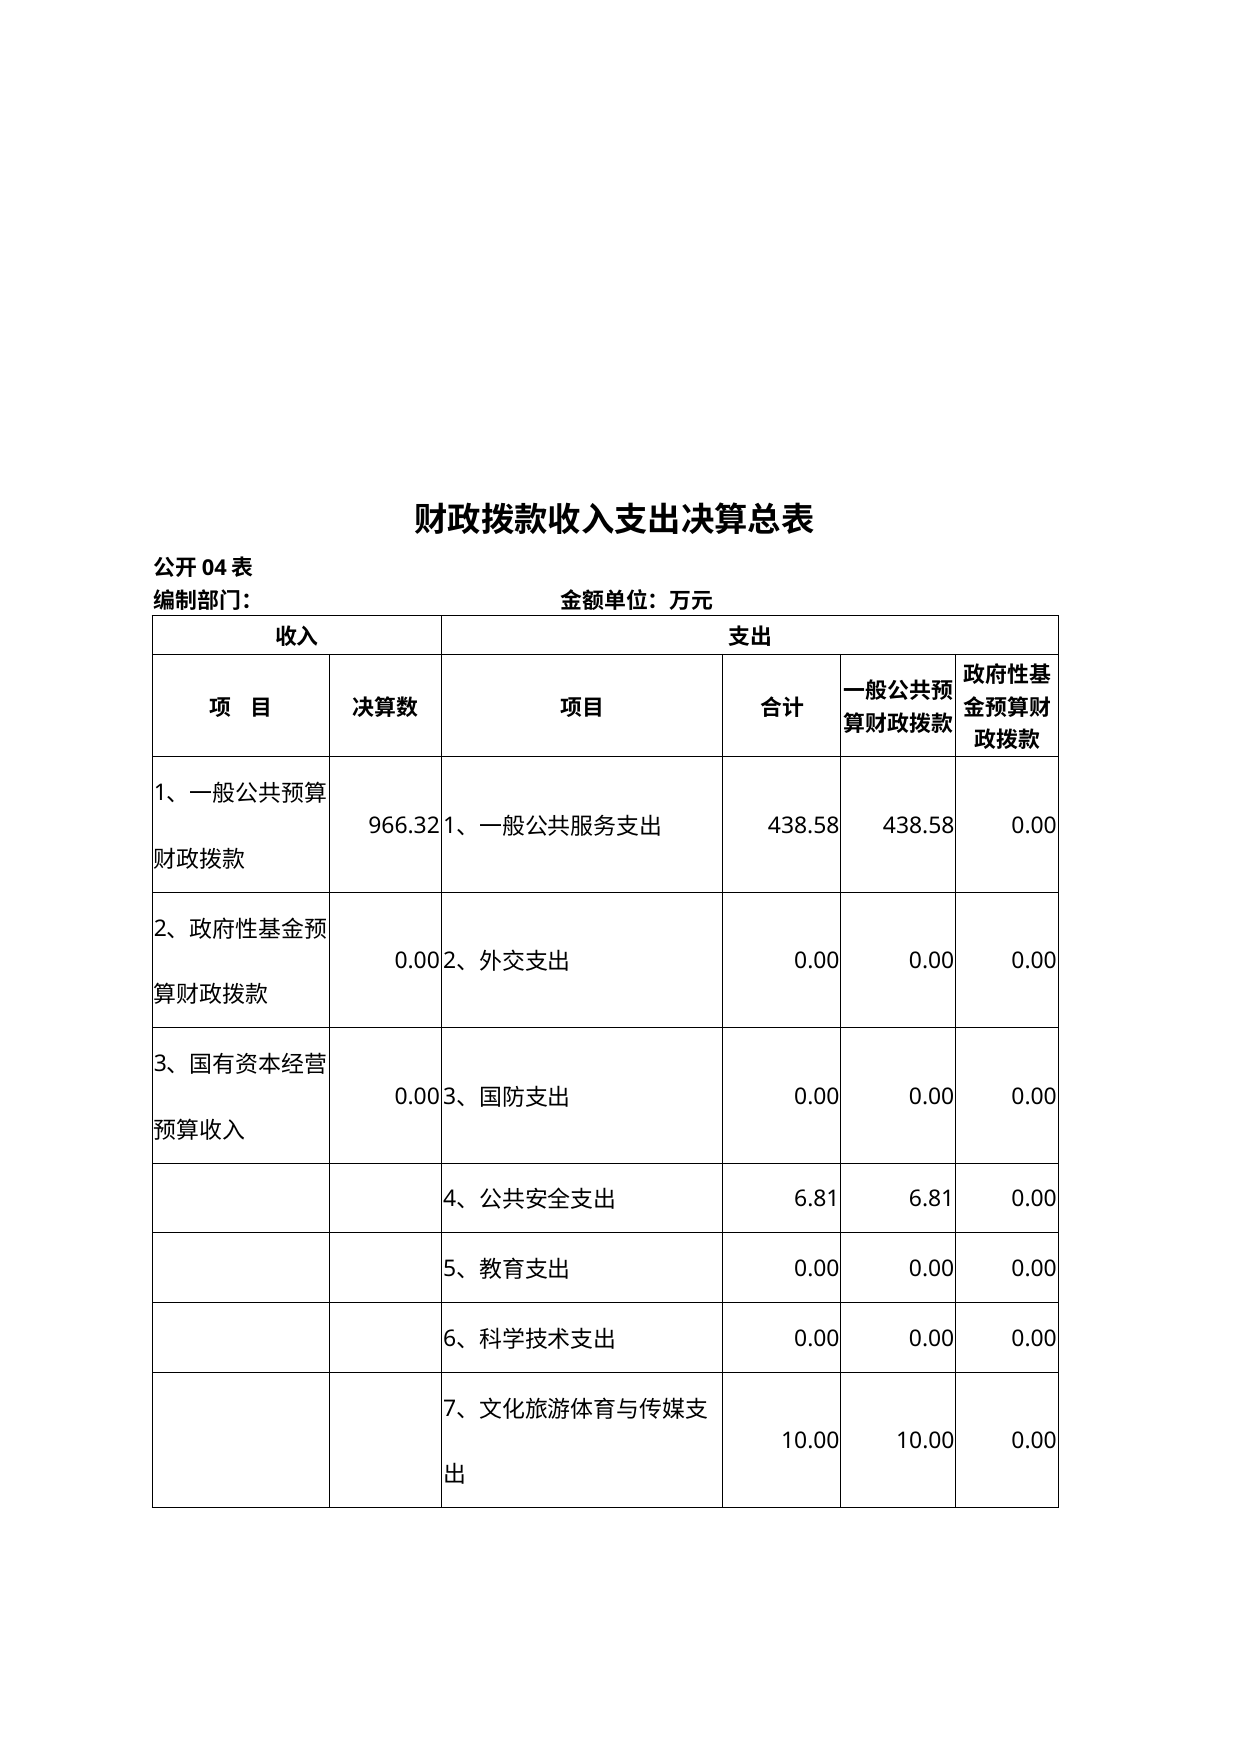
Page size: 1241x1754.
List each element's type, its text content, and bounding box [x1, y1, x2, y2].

table_cell [153, 1233, 329, 1302]
table_header 收入 [153, 616, 441, 654]
table_cell 0.00 [723, 893, 840, 1027]
table_cell [153, 1303, 329, 1372]
table_cell 10.00 [723, 1373, 840, 1507]
table_cell [153, 1164, 329, 1232]
table_cell 6.81 [841, 1164, 955, 1232]
table_cell 项目 [442, 655, 722, 756]
table_cell 10.00 [841, 1373, 955, 1507]
table_cell 0.00 [841, 1303, 955, 1372]
table_cell 0.00 [956, 893, 1058, 1027]
table_cell 一般公共预算财政拨款 [841, 655, 955, 756]
table_cell 966.32 [330, 757, 441, 892]
table_cell 438.58 [723, 757, 840, 892]
table_cell 7、文化旅游体育与传媒支出 [442, 1373, 722, 1507]
table_cell 0.00 [956, 1233, 1058, 1302]
table_cell 3、国有资本经营预算收入 [153, 1028, 329, 1162]
table_header 支出 [442, 616, 1058, 654]
table_cell [153, 1373, 329, 1507]
table_cell 0.00 [841, 1028, 955, 1162]
table_cell 政府性基金预算财政拨款 [956, 655, 1058, 756]
table_cell 5、教育支出 [442, 1233, 722, 1302]
table_cell 6、科学技术支出 [442, 1303, 722, 1372]
table_cell [330, 1373, 441, 1507]
table_cell 0.00 [841, 893, 955, 1027]
table_cell 2、外交支出 [442, 893, 722, 1027]
table_cell 0.00 [956, 1028, 1058, 1162]
table_cell 0.00 [723, 1028, 840, 1162]
table_cell 0.00 [330, 893, 441, 1027]
table_cell 项 目 [153, 655, 329, 756]
table_cell 0.00 [956, 1303, 1058, 1372]
table_cell 0.00 [956, 1164, 1058, 1232]
table_cell 4、公共安全支出 [442, 1164, 722, 1232]
table_cell 3、国防支出 [442, 1028, 722, 1162]
table_cell [330, 1303, 441, 1372]
table_cell 0.00 [956, 757, 1058, 892]
table_cell 0.00 [841, 1233, 955, 1302]
table_cell 6.81 [723, 1164, 840, 1232]
table_cell 1、一般公共预算财政拨款 [153, 757, 329, 892]
text 公开04表 [153, 550, 1075, 583]
table_cell [330, 1233, 441, 1302]
table_cell 0.00 [330, 1028, 441, 1162]
table_cell [330, 1164, 441, 1232]
table_cell 2、政府性基金预算财政拨款 [153, 893, 329, 1027]
table_cell 决算数 [330, 655, 441, 756]
text 财政拨款收入支出决算总表 [153, 484, 1075, 550]
table_cell 1、一般公共服务支出 [442, 757, 722, 892]
table_cell 0.00 [723, 1303, 840, 1372]
table_cell 0.00 [956, 1373, 1058, 1507]
table_cell 0.00 [723, 1233, 840, 1302]
table_cell 438.58 [841, 757, 955, 892]
text 编制部门： 金额单位：万元 [153, 583, 1075, 615]
table_cell 合计 [723, 655, 840, 756]
